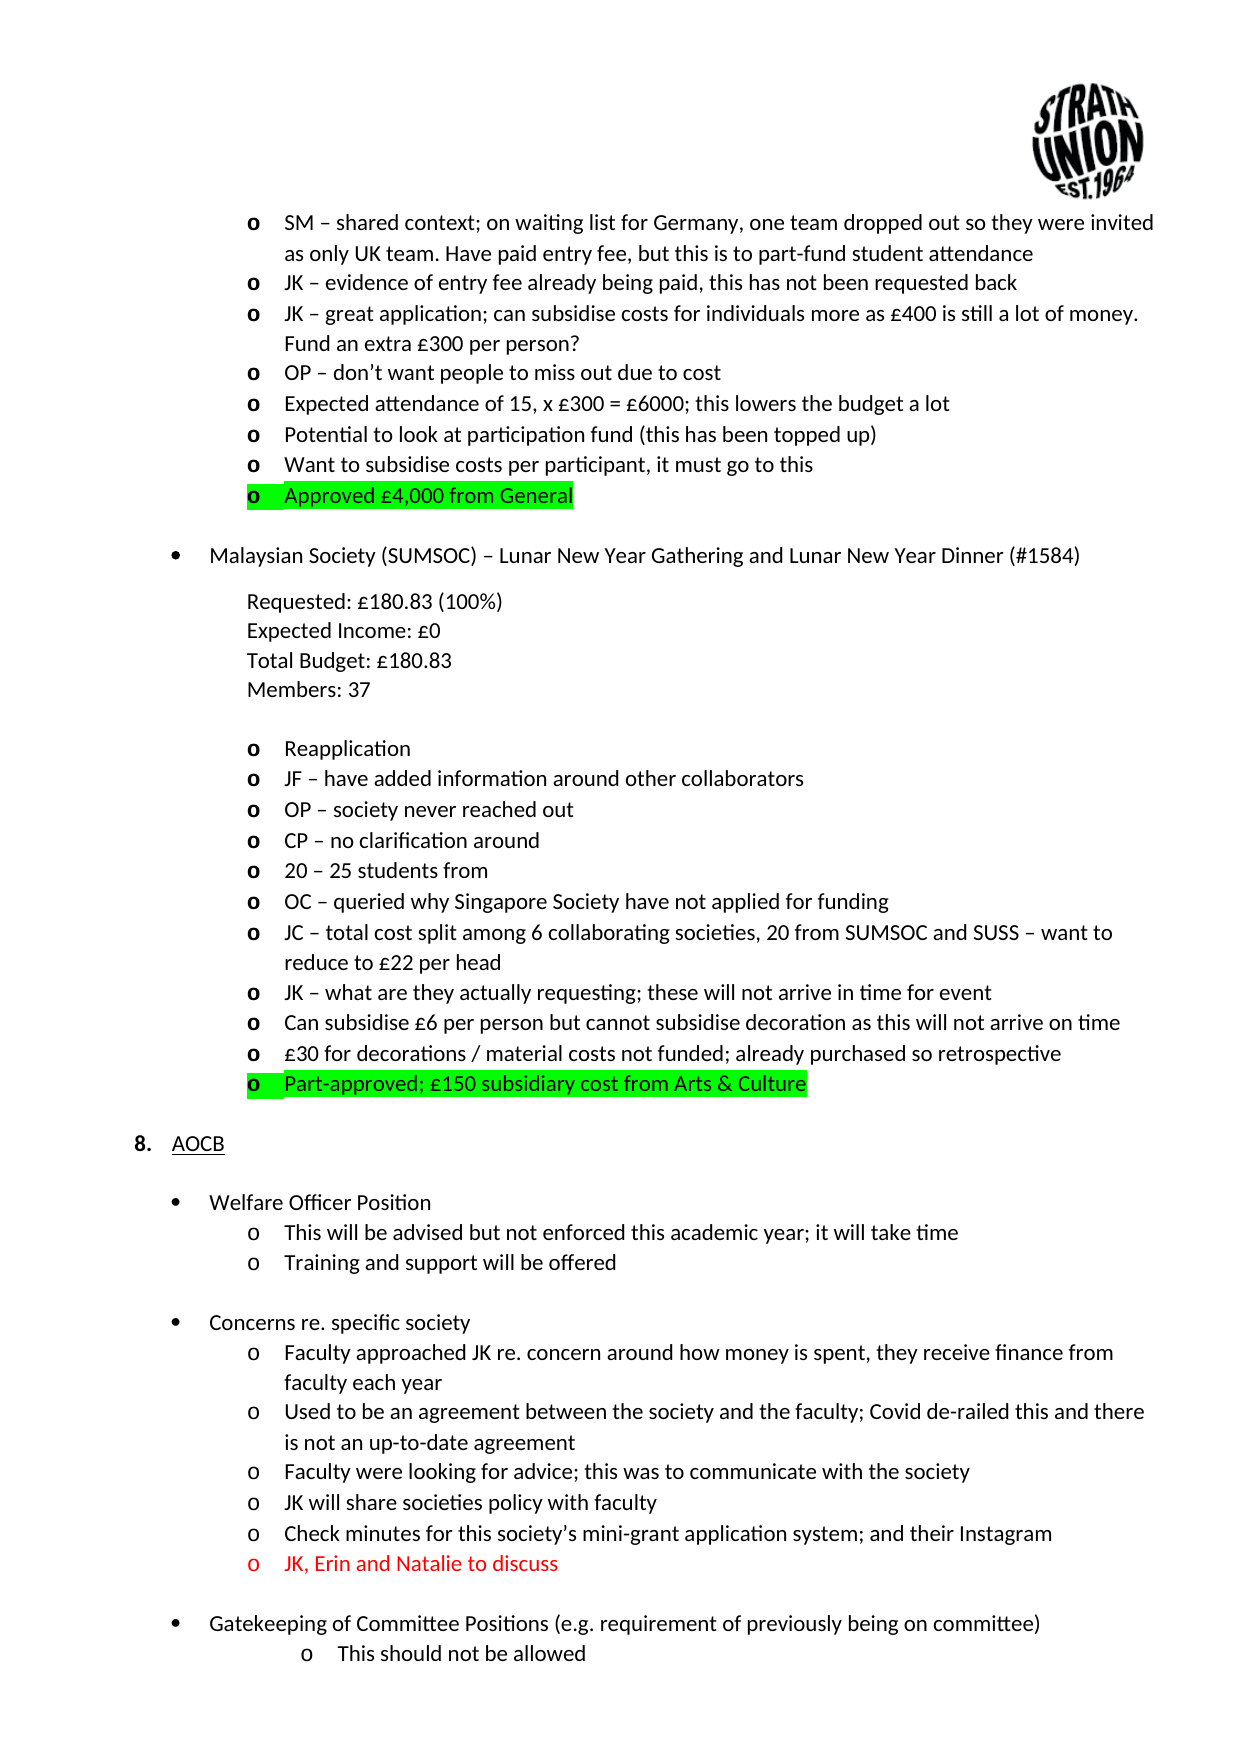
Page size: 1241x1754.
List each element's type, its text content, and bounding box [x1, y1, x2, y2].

text Members: 37 [247, 675, 1165, 703]
text Requested: £180.83 (100%) [247, 587, 1165, 615]
list Malaysian Society (SUMSOC) – Lunar New Year Gathering and Lunar New Year Dinner (#1584) [172, 541, 1165, 569]
list JK – what are they actually requesting; these will not arrive in time for event [247, 978, 1165, 1007]
list This should not be allowed [300, 1639, 1165, 1668]
list 20 – 25 students from [247, 856, 1165, 886]
list Faculty were looking for advice; this was to communicate with the society [247, 1457, 1165, 1487]
text Total Budget: £180.83 [247, 646, 1165, 674]
list Can subsidise £6 per person but cannot subsidise decoration as this will not arrive on time [247, 1008, 1165, 1037]
list AOCB [134, 1129, 1165, 1157]
list Approved £4,000 from General [284, 481, 1165, 510]
list Potential to look at participation fund (this has been topped up) [247, 420, 1165, 449]
list £30 for decorations / material costs not funded; already purchased so retrospective [247, 1039, 1165, 1068]
list Used to be an agreement between the society and the faculty; Covid de-railed this and there is not an up-to-date agreement [247, 1397, 1165, 1456]
list JC – total cost split among 6 collaborating societies, 20 from SUMSOC and SUSS – want to reduce to £22 per head [247, 918, 1165, 976]
list JK will share societies policy with faculty [247, 1488, 1165, 1517]
list Check minutes for this society’s mini-grant application system; and their Instagram [247, 1519, 1165, 1548]
text Expected Income: £0 [247, 616, 1165, 644]
list Gatekeeping of Committee Positions (e.g. requirement of previously being on committee) [172, 1609, 1165, 1637]
list CP – no clarification around [247, 826, 1165, 855]
list Training and support will be offered [247, 1248, 1165, 1277]
list JK – evidence of entry fee already being paid, this has not been requested back [247, 268, 1165, 297]
list JF – have added information around other collaborators [247, 764, 1165, 794]
list Faculty approached JK re. concern around how money is spent, they receive finance from faculty each year [247, 1338, 1165, 1396]
list Expected attendance of 15, x £300 = £6000; this lowers the budget a lot [247, 389, 1165, 418]
list OC – queried why Singapore Society have not applied for funding [247, 887, 1165, 916]
list SM – shared context; on waiting list for Germany, one team dropped out so they were invited as only UK team. Have paid entry fee, but this is to part-fund student attendance [247, 208, 1165, 267]
list Reapplication [247, 734, 1165, 763]
list OP – don’t want people to miss out due to cost [247, 358, 1165, 388]
list This will be advised but not enforced this academic year; it will take time [247, 1218, 1165, 1247]
list Want to subsidise costs per participant, it must go to this [247, 450, 1165, 479]
list Concerns re. specific society [172, 1308, 1165, 1336]
list JK, Erin and Natalie to discuss [247, 1549, 1165, 1578]
list OP – society never reached out [247, 795, 1165, 824]
list Part-approved; £150 subsidiary cost from Arts & Culture [247, 1069, 1165, 1099]
list Welfare Officer Position [172, 1188, 1165, 1216]
list JK – great application; can subsidise costs for individuals more as £400 is still a lot of money. Fund an extra £300 per person? [247, 299, 1165, 357]
